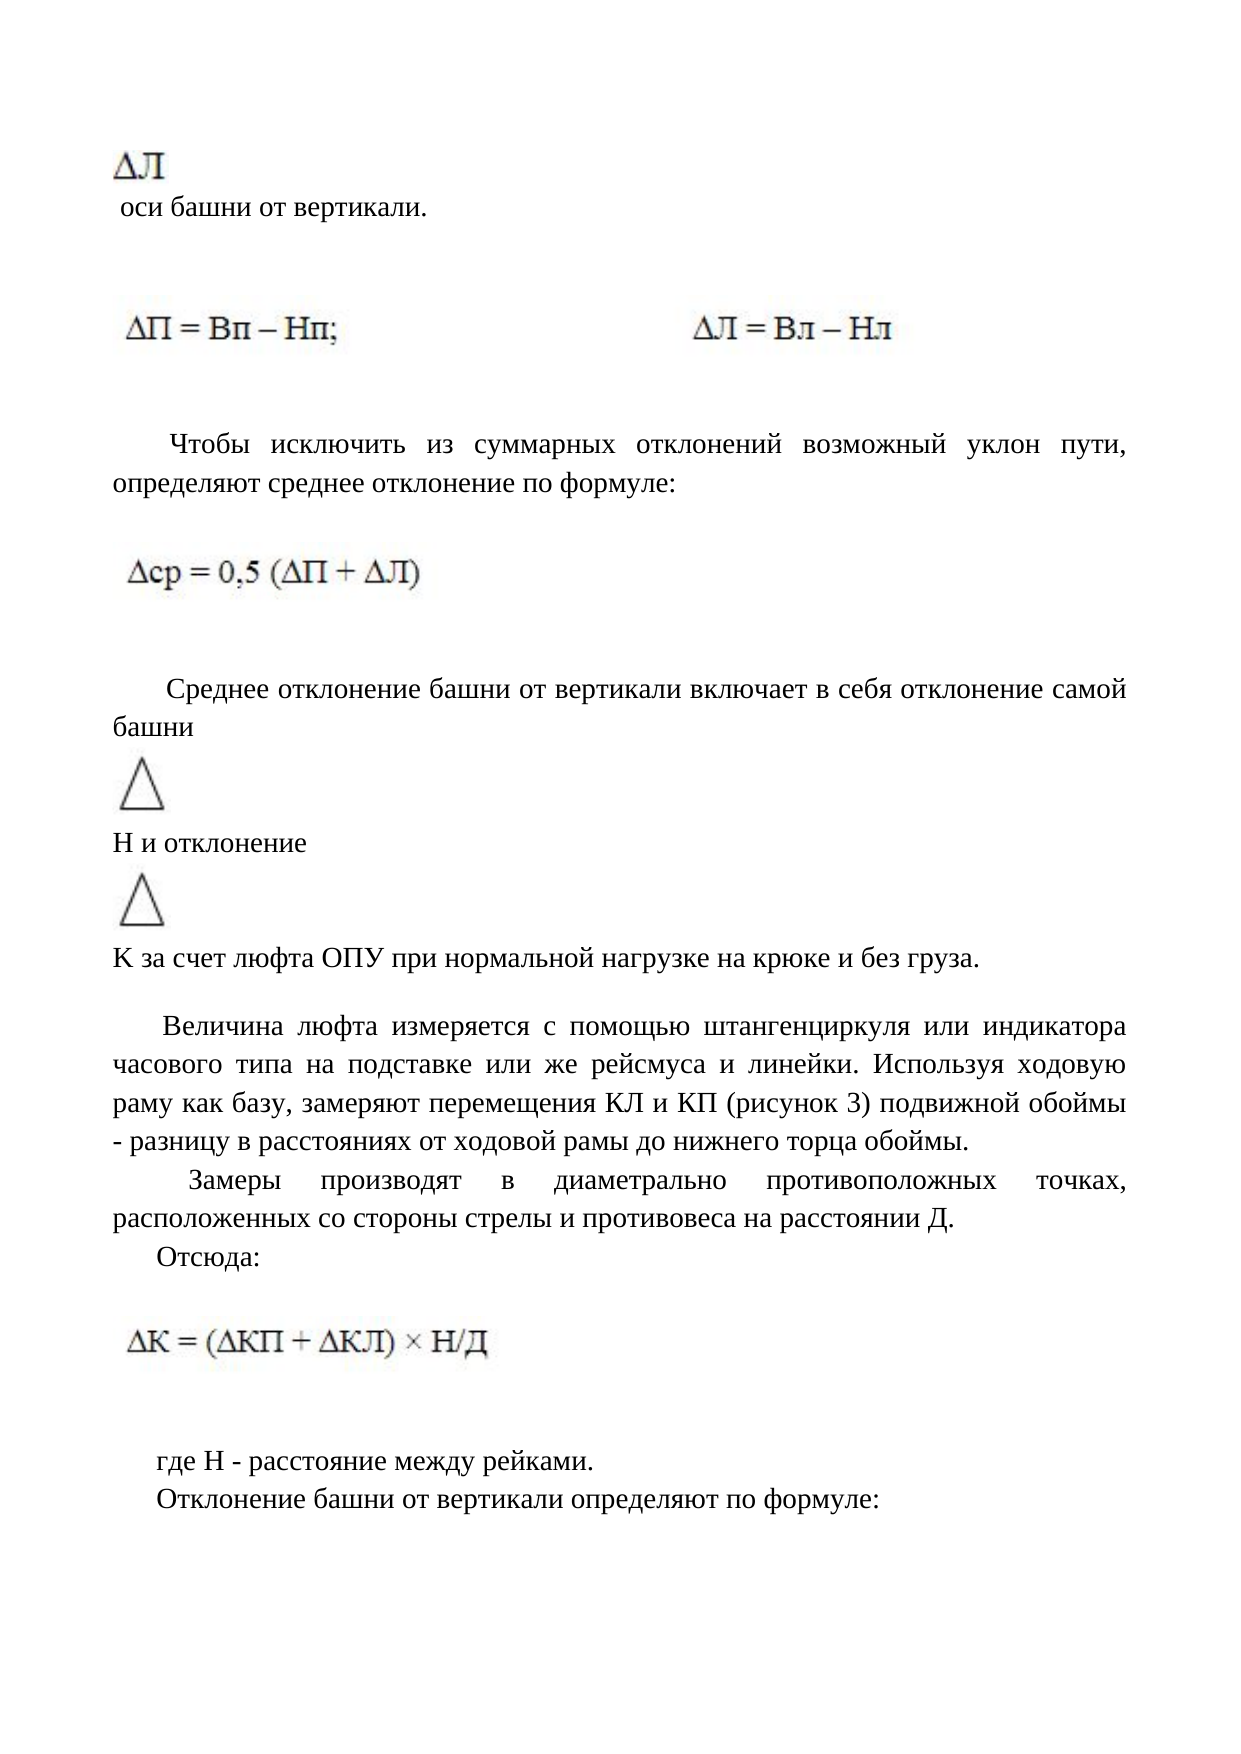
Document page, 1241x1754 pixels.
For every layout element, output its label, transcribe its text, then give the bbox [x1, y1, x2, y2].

picture [112, 295, 1241, 362]
text Замеры производят в диаметрально противоположных точках, расположенных со стороны стрелы и противовеса на расстоянии Д. [112, 1162, 1128, 1234]
text Чтобы исключить из суммарных отклонений возможный уклон пути, определяют среднее отклонение по формуле: [112, 426, 1128, 498]
text где Н - расстояние между рейками. [112, 1443, 1128, 1476]
text H и отклонение [112, 825, 1128, 858]
picture [112, 863, 171, 937]
text Отклонение башни от вертикали определяют по формуле: [112, 1481, 1128, 1515]
text оси башни от вертикали. [112, 189, 1128, 253]
picture [112, 747, 171, 821]
text Среднее отклонение башни от вертикали включает в себя отклонение самой башни [112, 671, 1128, 743]
picture [112, 542, 1241, 607]
text Отсюда: [112, 1239, 1128, 1272]
picture [112, 150, 169, 186]
picture [112, 1316, 1241, 1379]
text K за счет люфта ОПУ при нормальной нагрузке на крюке и без груза. [112, 940, 1128, 1004]
text Величина люфта измеряется с помощью штангенциркуля или индикатора часового типа на подставке или же рейсмуса и линейки. Используя ходовую раму как базу, замеряют перемещения КЛ и КП (рисунок 3) подвижной обоймы - разницу в расстояниях от ходовой рамы до нижнего торца обоймы. [112, 1008, 1128, 1157]
